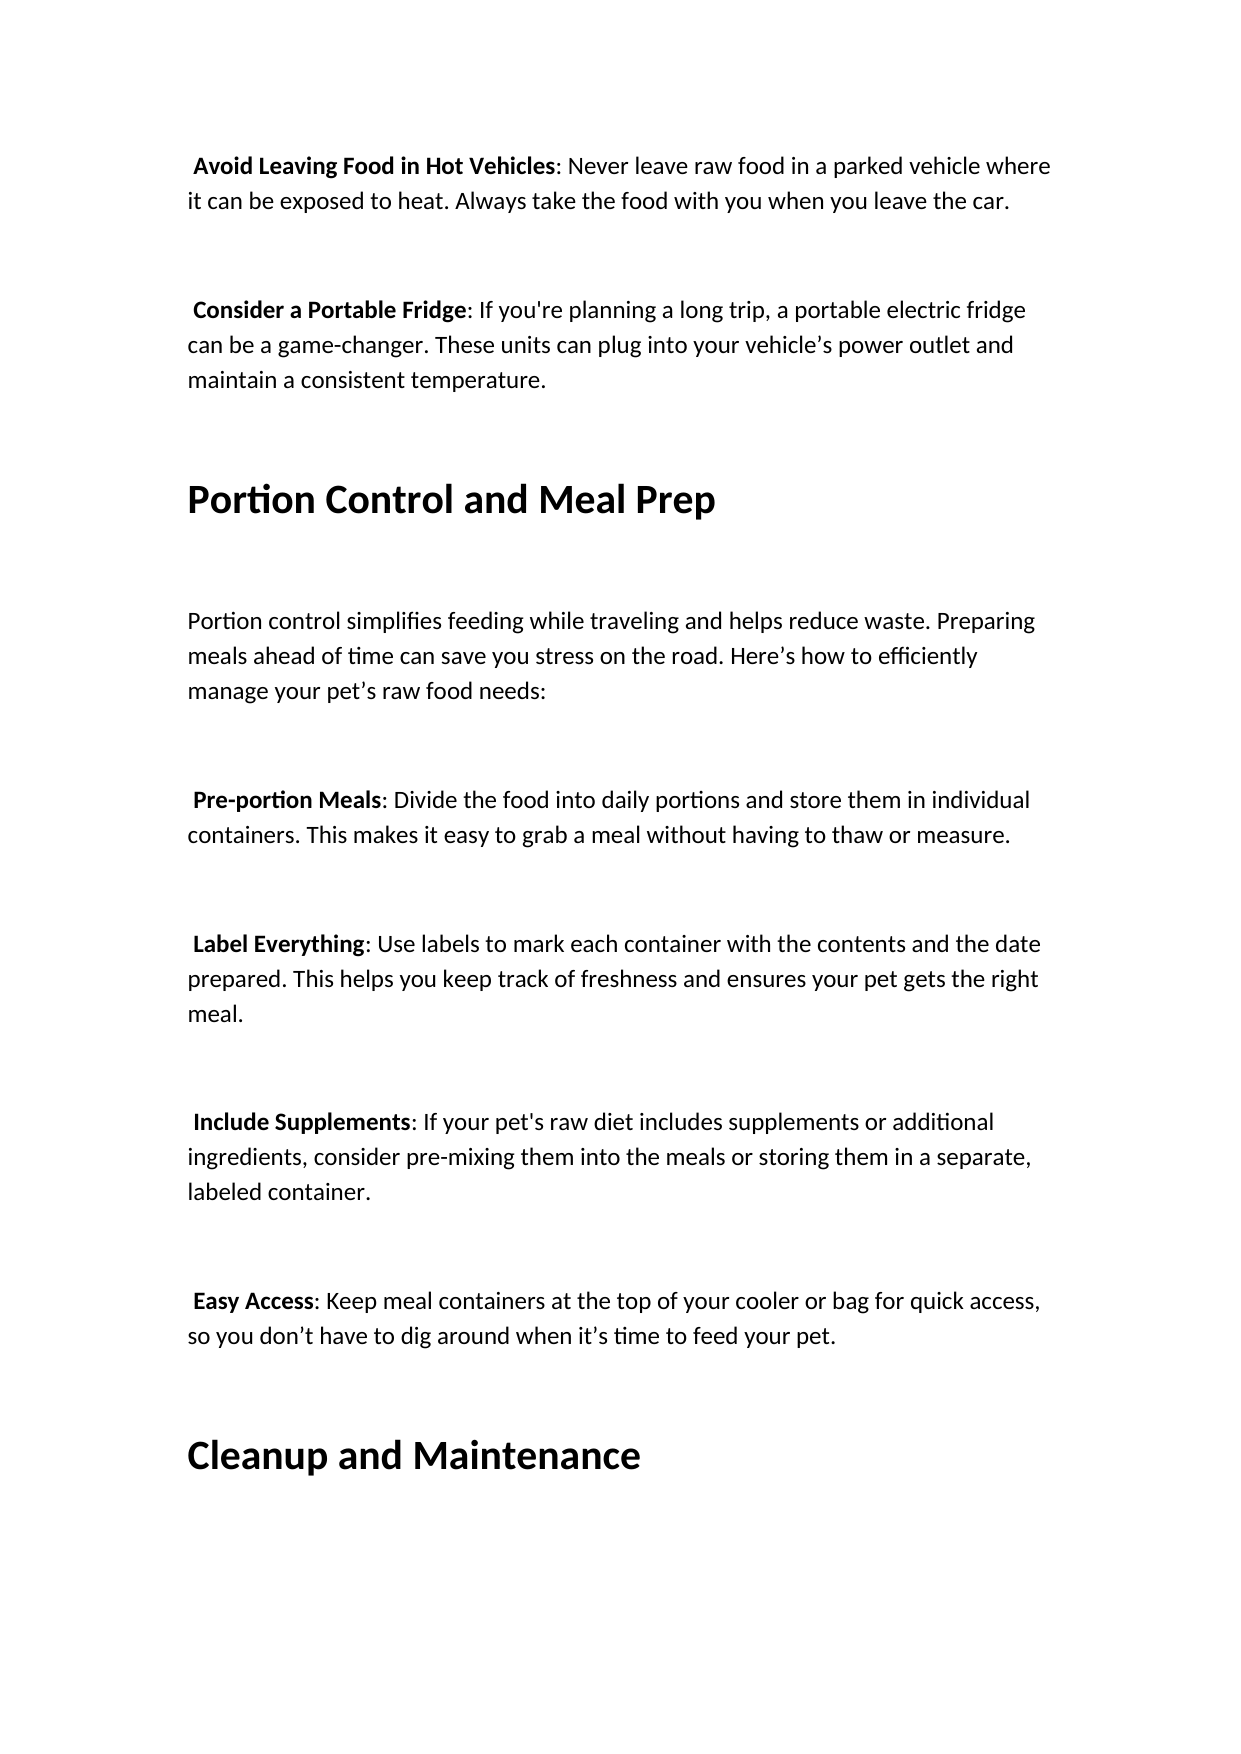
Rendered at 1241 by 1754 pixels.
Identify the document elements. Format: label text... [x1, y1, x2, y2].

text Cleanup and Maintenance [187, 1429, 1053, 1480]
text Portion control simplifies feeding while traveling and helps reduce waste. Preparing meals ahead of time can save you stress on the road. Here’s how to efficiently manage your pet’s raw food needs: [187, 605, 1053, 706]
text Portion Control and Meal Prep [187, 473, 1053, 523]
